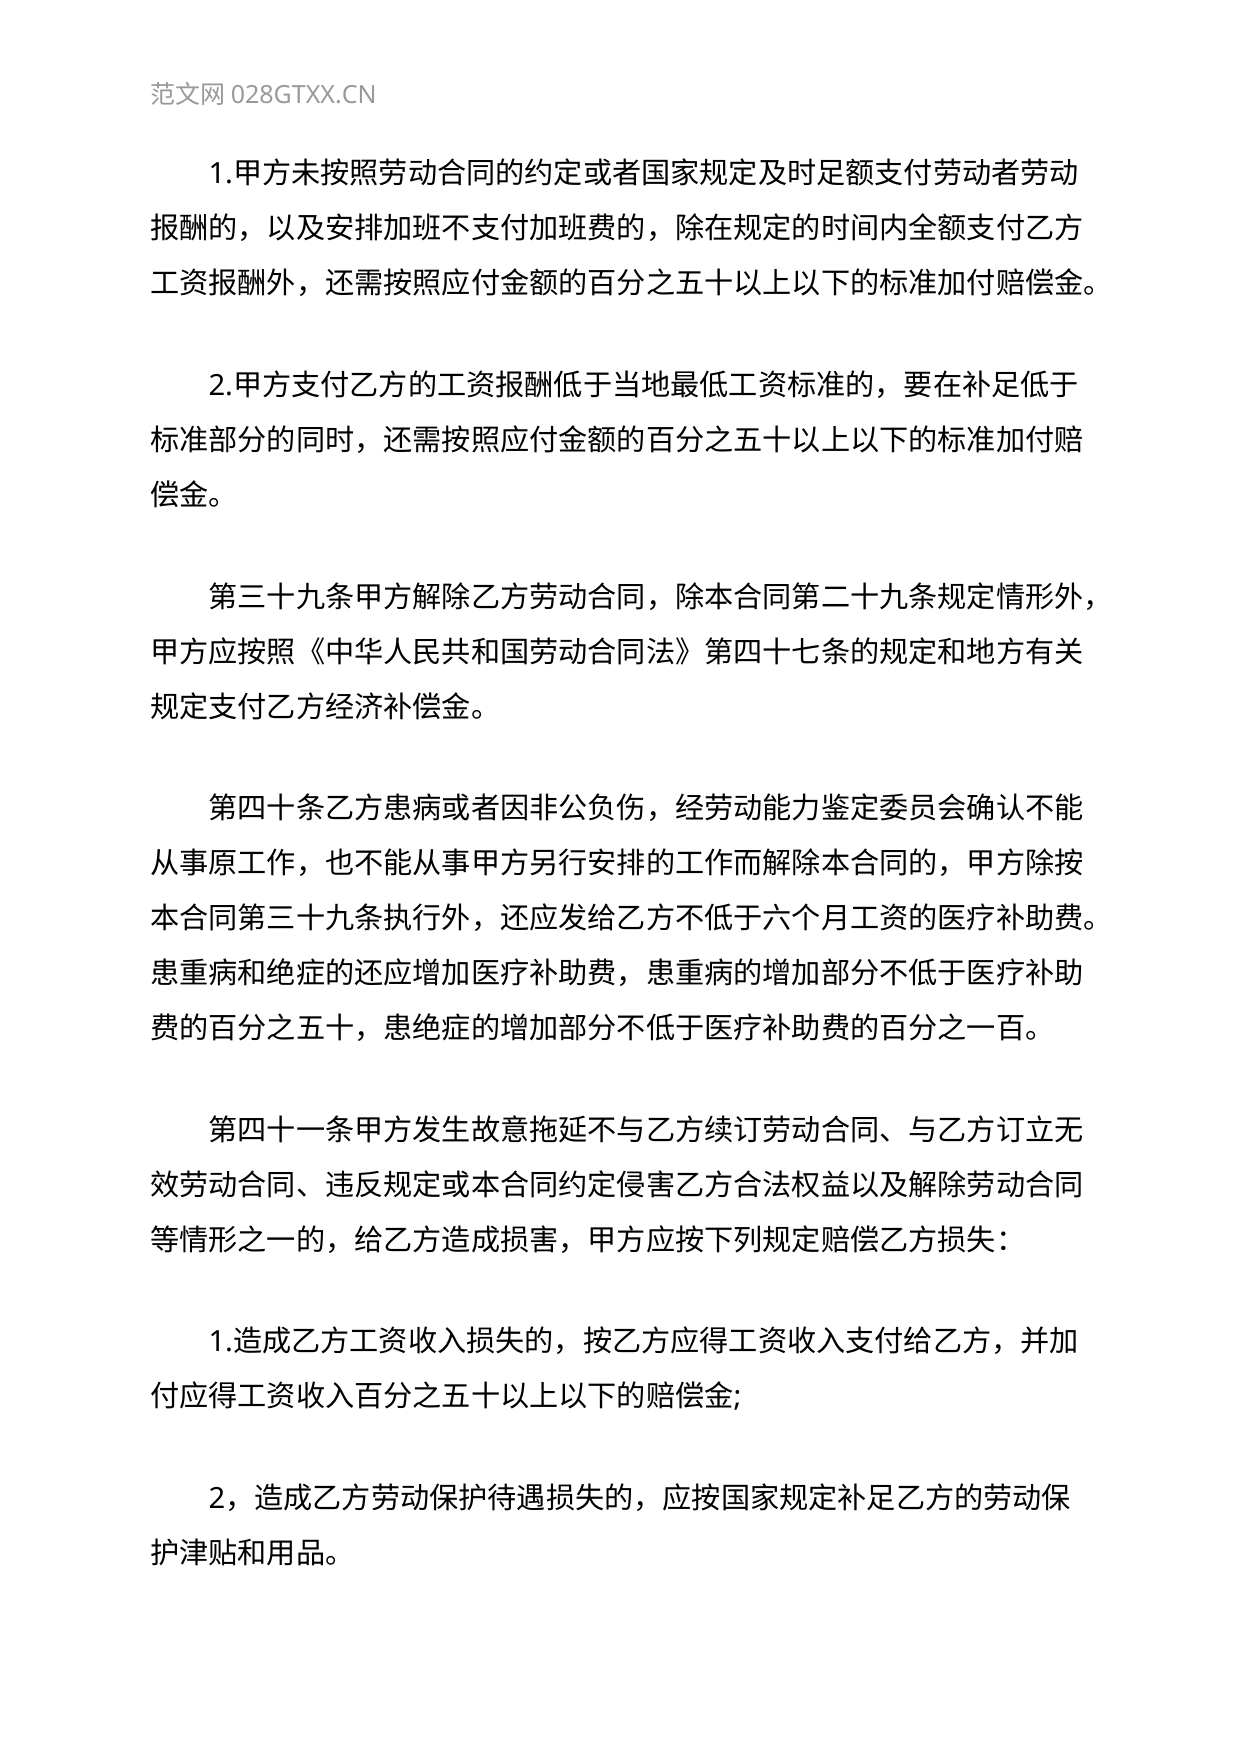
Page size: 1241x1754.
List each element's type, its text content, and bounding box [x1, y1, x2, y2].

text 第三十九条甲方解除乙方劳动合同，除本合同第二十九条规定情形外，甲方应按照《中华人民共和国劳动合同法》第四十七条的规定和地方有关规定支付乙方经济补偿金。 [150, 573, 1090, 725]
text 2，造成乙方劳动保护待遇损失的，应按国家规定补足乙方的劳动保护津贴和用品。 [150, 1475, 1090, 1572]
text 2.甲方支付乙方的工资报酬低于当地最低工资标准的，要在补足低于标准部分的同时，还需按照应付金额的百分之五十以上以下的标准加付赔偿金。 [150, 362, 1090, 514]
text 第四十一条甲方发生故意拖延不与乙方续订劳动合同、与乙方订立无效劳动合同、违反规定或本合同约定侵害乙方合法权益以及解除劳动合同等情形之一的，给乙方造成损害，甲方应按下列规定赔偿乙方损失： [150, 1106, 1090, 1258]
text 1.造成乙方工资收入损失的，按乙方应得工资收入支付给乙方，并加付应得工资收入百分之五十以上以下的赔偿金; [150, 1318, 1090, 1415]
text 1.甲方未按照劳动合同的约定或者国家规定及时足额支付劳动者劳动报酬的，以及安排加班不支付加班费的，除在规定的时间内全额支付乙方工资报酬外，还需按照应付金额的百分之五十以上以下的标准加付赔偿金。 [150, 150, 1090, 302]
text 第四十条乙方患病或者因非公负伤，经劳动能力鉴定委员会确认不能从事原工作，也不能从事甲方另行安排的工作而解除本合同的，甲方除按本合同第三十九条执行外，还应发给乙方不低于六个月工资的医疗补助费。患重病和绝症的还应增加医疗补助费，患重病的增加部分不低于医疗补助费的百分之五十，患绝症的增加部分不低于医疗补助费的百分之一百。 [150, 785, 1090, 1047]
